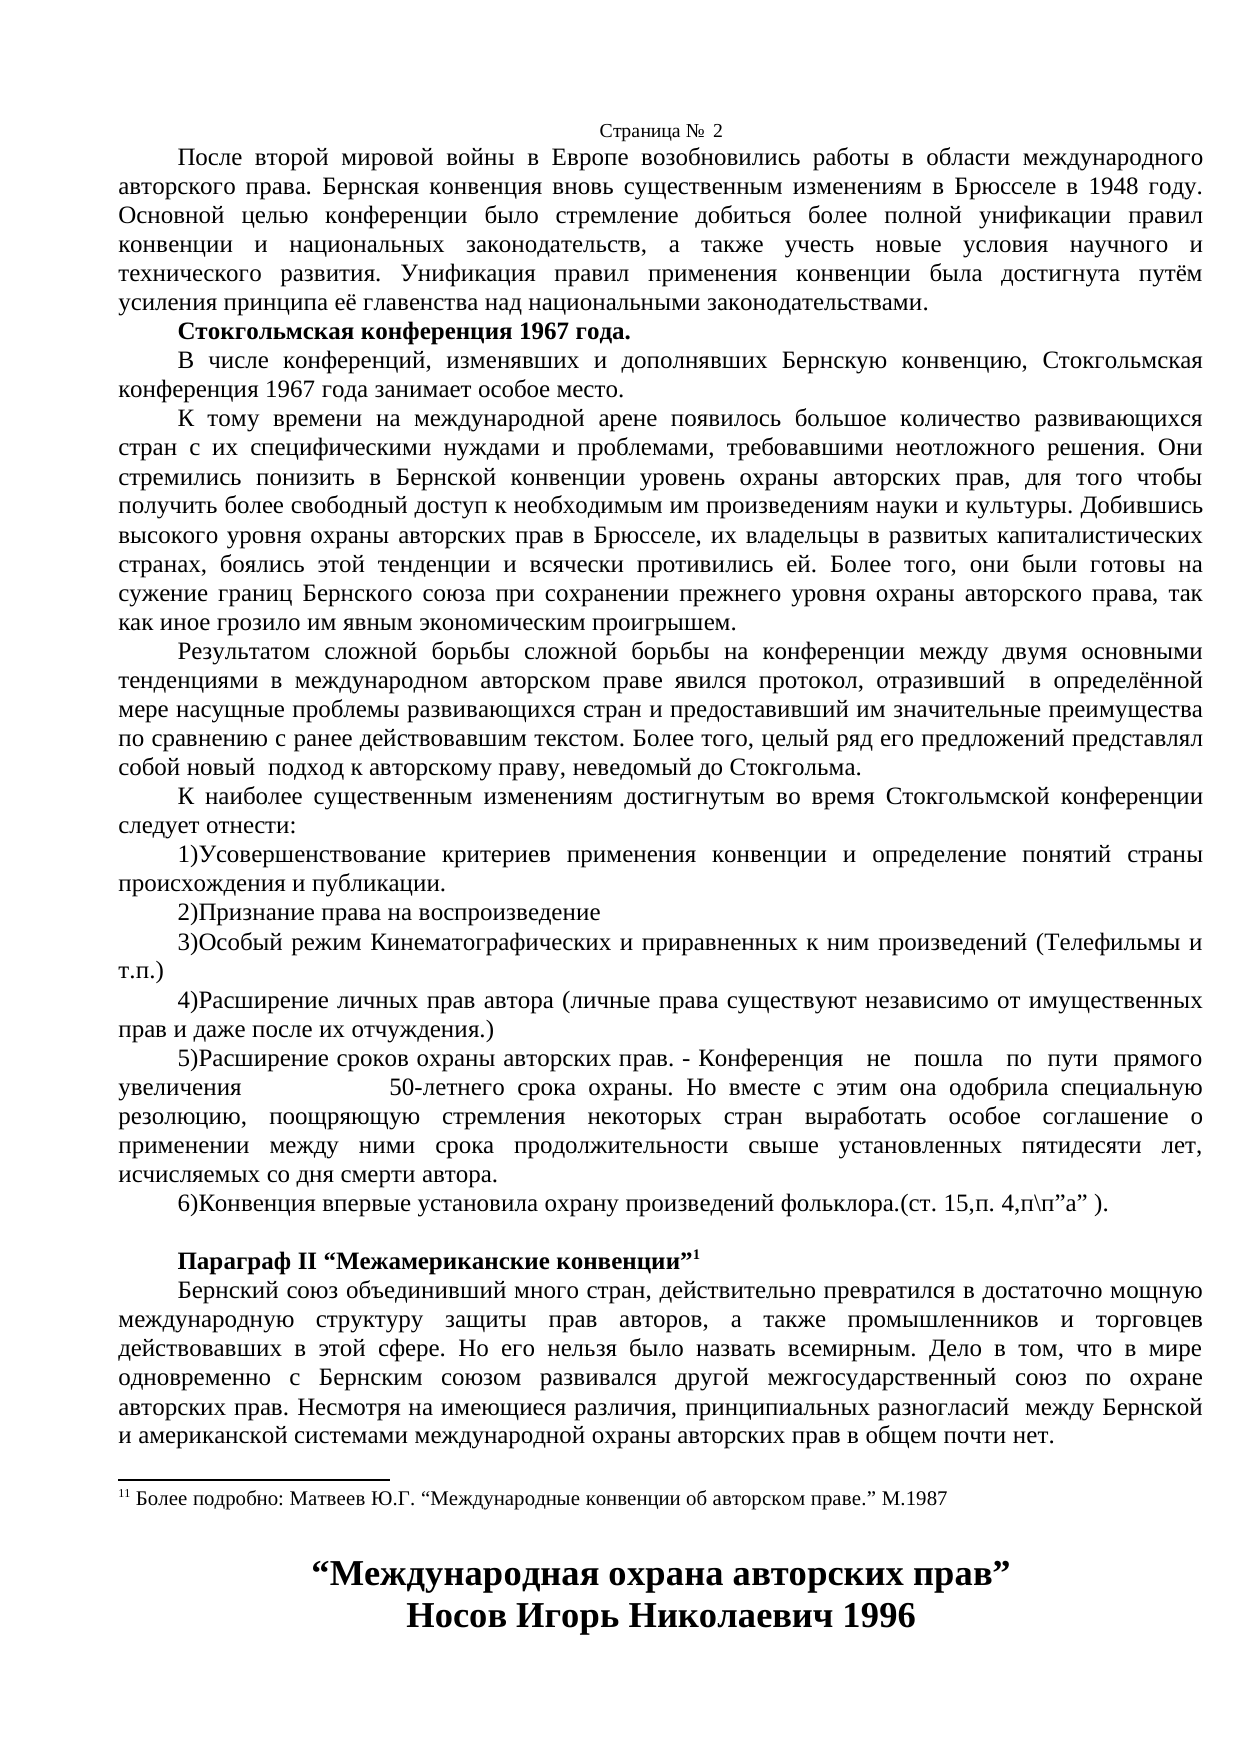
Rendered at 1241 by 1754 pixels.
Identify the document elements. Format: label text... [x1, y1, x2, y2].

text В числе конференций, изменявших и дополнявших Бернскую конвенцию, Стокгольмская конференция 1967 года занимает особое место. [118, 345, 1204, 403]
text 3)Особый режим Кинематографических и приравненных к ним произведений (Телефильмы и т.п.) [118, 926, 1204, 984]
text 6)Конвенция впервые установила охрану произведений фольклора.(ст. 15,п. 4,п\п”а” ). [118, 1188, 1204, 1217]
text 4)Расширение личных прав автора (личные права существуют независимо от имущественных прав и даже после их отчуждения.) [118, 984, 1204, 1043]
text Стокгольмская конференция 1967 года. [118, 316, 1204, 345]
text После второй мировой войны в Европе возобновились работы в области международного авторского права. Бернская конвенция вновь существенным изменениям в Брюсселе в 1948 году. Основной целью конференции было стремление добиться более полной унификации правил конвенции и национальных законодательств, а также учесть новые условия научного и технического развития. Унификация правил применения конвенции была достигнута путём усиления принципа её главенства над национальными законодательствами. [118, 142, 1204, 316]
text Результатом сложной борьбы сложной борьбы на конференции между двумя основными тенденциями в международном авторском праве явился протокол, отразивший в определённой мере насущные проблемы развивающихся стран и предоставивший им значительные преимущества по сравнению с ранее действовавшим текстом. Более того, целый ряд его предложений представлял собой новый подход к авторскому праву, неведомый до Стокгольма. [118, 636, 1204, 781]
text К тому времени на международной арене появилось большое количество развивающихся стран с их специфическими нуждами и проблемами, требовавшими неотложного решения. Они стремились понизить в Бернской конвенции уровень охраны авторских прав, для того чтобы получить более свободный доступ к необходимым им произведениям науки и культуры. Добившись высокого уровня охраны авторских прав в Брюсселе, их владельцы в развитых капиталистических странах, боялись этой тенденции и всячески противились ей. Более того, они были готовы на сужение границ Бернского союза при сохранении прежнего уровня охраны авторского права, так как иное грозило им явным экономическим проигрышем. [118, 403, 1204, 636]
text Бернский союз объединивший много стран, действительно превратился в достаточно мощную международную структуру защиты прав авторов, а также промышленников и торговцев действовавших в этой сфере. Но его нельзя было назвать всемирным. Дело в том, что в мире одновременно с Бернским союзом развивался другой межгосударственный союз по охране авторских прав. Несмотря на имеющиеся различия, принципиальных разногласий между Бернской и американской системами международной охраны авторских прав в общем почти нет. [118, 1275, 1204, 1449]
text 5)Расширение сроков охраны авторских прав. - Конференция не пошла по пути прямого увеличения 50-летнего срока охраны. Но вместе с этим она одобрила специальную резолюцию, поощряющую стремления некоторых стран выработать особое соглашение о применении между ними срока продолжительности свыше установленных пятидесяти лет, исчисляемых со дня смерти автора. [118, 1043, 1204, 1188]
text 1)Усовершенствование критериев применения конвенции и определение понятий страны происхождения и публикации. [118, 839, 1204, 897]
text 2)Признание права на воспроизведение [118, 897, 1204, 926]
text Параграф II “Межамериканские конвенции”1 [118, 1246, 1204, 1275]
text К наиболее существенным изменениям достигнутым во время Стокгольмской конференции следует отнести: [118, 781, 1204, 839]
